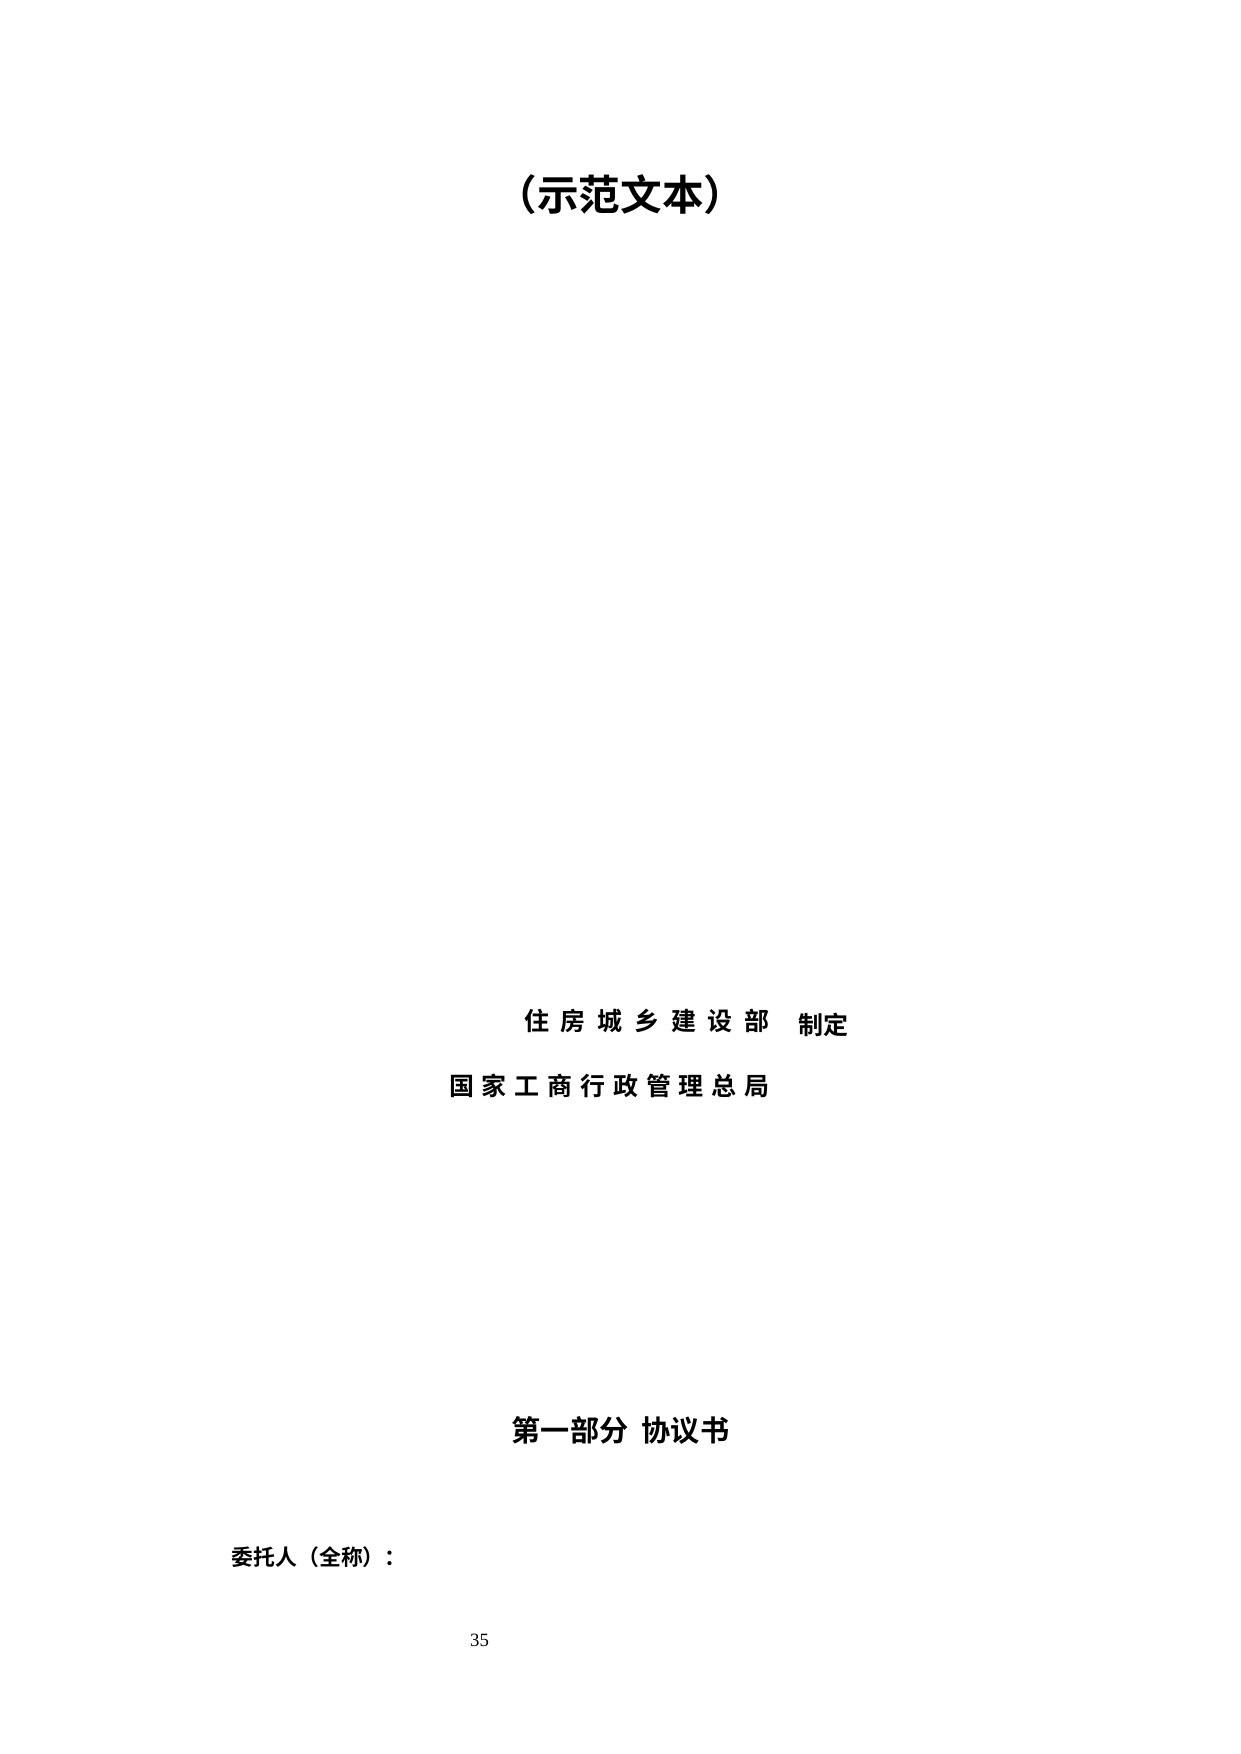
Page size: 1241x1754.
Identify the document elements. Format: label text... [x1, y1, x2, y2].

text 委托人（全称）： [187, 1532, 1053, 1574]
text 住房城乡建设部 [187, 987, 769, 1052]
text 第一部分 协议书 [187, 1396, 1053, 1461]
text （示范文本） [187, 162, 1053, 222]
text 国家工商行政管理总局 [187, 1052, 769, 1117]
